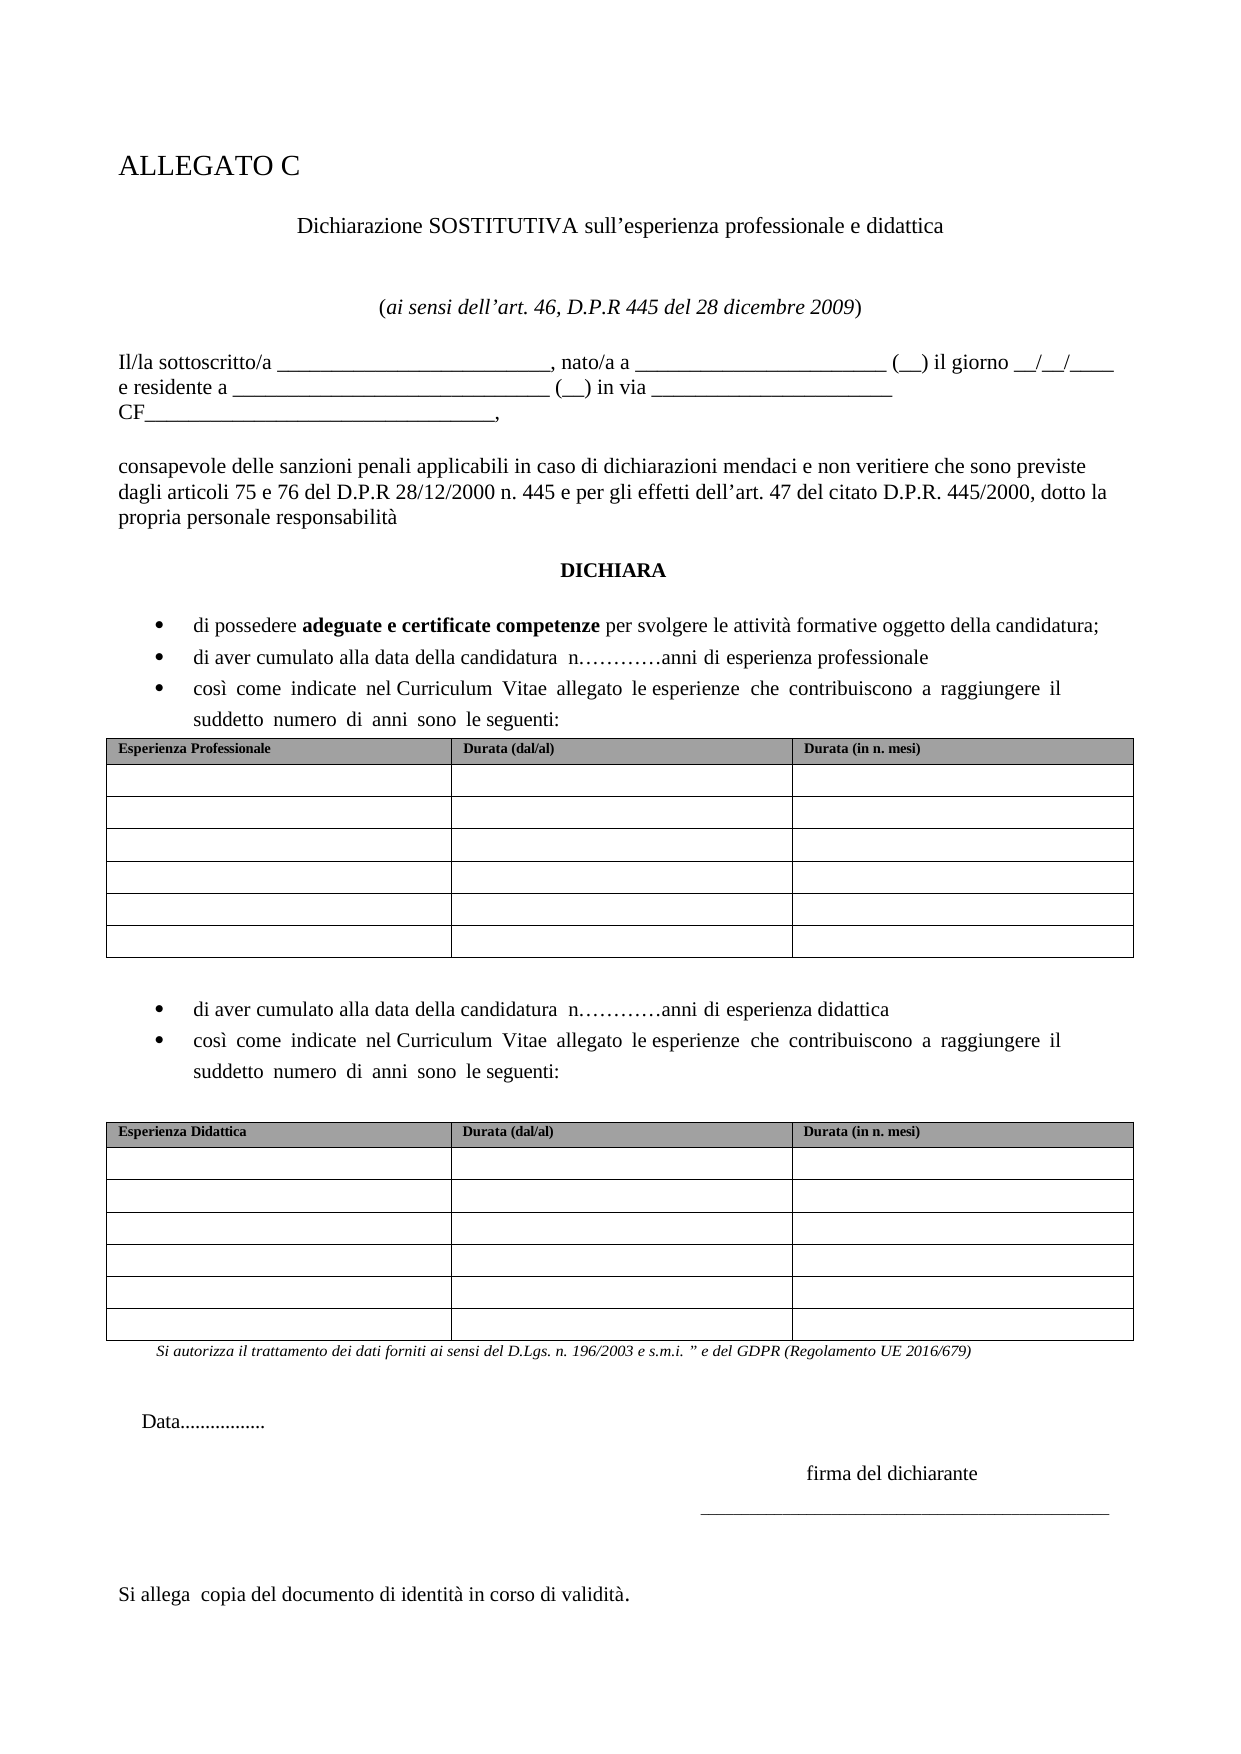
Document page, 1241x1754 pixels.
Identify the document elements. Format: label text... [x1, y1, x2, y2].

list di aver cumulato alla data della candidatura n…………anni di esperienza didattica [156, 997, 1122, 1021]
table_cell [107, 765, 451, 796]
table_header Durata (in n. mesi) [793, 739, 1133, 764]
table_cell [793, 1277, 1133, 1308]
text Il/la sottoscritto/a _________________________, nato/a a _______________________ (__) il giorno __/__/____ e residente a _____________________________ (__) in via ______________________ CF________________________________, [118, 349, 1122, 424]
list di possedere adeguate e certificate competenze per svolgere le attività formative oggetto della candidatura; [156, 613, 1106, 637]
table_cell [107, 1180, 451, 1212]
text firma del dichiarante [678, 1461, 1106, 1484]
text __________________________________________________ [701, 1499, 1122, 1517]
table_header Esperienza Didattica [107, 1123, 451, 1147]
list di aver cumulato alla data della candidatura n…………anni di esperienza professionale [156, 644, 1106, 669]
table_cell [107, 1213, 451, 1244]
list così come indicate nel Curriculum Vitae allegato le esperienze che contribuiscono a raggiungere il suddetto numero di anni sono le seguenti: [156, 676, 1106, 731]
table_cell [793, 1245, 1133, 1276]
table_cell [452, 1277, 792, 1308]
table_cell [452, 1180, 792, 1212]
table_cell [107, 1309, 451, 1340]
text Dichiarazione SOSTITUTIVA sull’esperienza professionale e didattica [118, 212, 1122, 239]
table_cell [793, 862, 1133, 893]
table_cell [793, 1309, 1133, 1340]
table_cell [107, 1245, 451, 1276]
table_cell [793, 765, 1133, 796]
table_cell [452, 765, 792, 796]
text consapevole delle sanzioni penali applicabili in caso di dichiarazioni mendaci e non veritiere che sono previste dagli articoli 75 e 76 del D.P.R 28/12/2000 n. 445 e per gli effetti dell’art. 47 del citato D.P.R. 445/2000, dotto la propria personale responsabilità [118, 453, 1122, 529]
table_cell [107, 862, 451, 893]
table_cell [793, 829, 1133, 861]
text DICHIARA [121, 558, 1106, 582]
table_cell [793, 1148, 1133, 1179]
text Si allega copia del documento di identità in corso di validità. [118, 1579, 1122, 1608]
text ALLEGATO C [118, 148, 1122, 181]
list così come indicate nel Curriculum Vitae allegato le esperienze che contribuiscono a raggiungere il suddetto numero di anni sono le seguenti: [156, 1028, 1106, 1083]
table_cell [107, 894, 451, 925]
text Data................. [141, 1409, 1122, 1433]
table_header Durata (dal/al) [452, 1123, 792, 1147]
table_cell [107, 1277, 451, 1308]
table_cell [452, 1245, 792, 1276]
table_cell [793, 894, 1133, 925]
table_cell [452, 862, 792, 893]
text (ai sensi dell’art. 46, D.P.R 445 del 28 dicembre 2009) [118, 294, 1122, 319]
table_cell [107, 829, 451, 861]
table_cell [107, 1148, 451, 1179]
table_cell [107, 926, 451, 957]
table_cell [793, 797, 1133, 828]
table_cell [452, 829, 792, 861]
table_cell [793, 1180, 1133, 1212]
text Si autorizza il trattamento dei dati forniti ai sensi del D.Lgs. n. 196/2003 e s.m.i. ” e del GDPR (Regolamento UE 2016/679) [156, 1341, 1122, 1359]
table_cell [452, 926, 792, 957]
table_cell [452, 797, 792, 828]
table_cell [107, 797, 451, 828]
table_cell [452, 1213, 792, 1244]
table_header Esperienza Professionale [107, 739, 451, 764]
table_cell [793, 926, 1133, 957]
table_cell [452, 1148, 792, 1179]
table_header Durata (dal/al) [452, 739, 792, 764]
table_header Durata (in n. mesi) [793, 1123, 1133, 1147]
table_cell [793, 1213, 1133, 1244]
table_cell [452, 1309, 792, 1340]
table_cell [452, 894, 792, 925]
